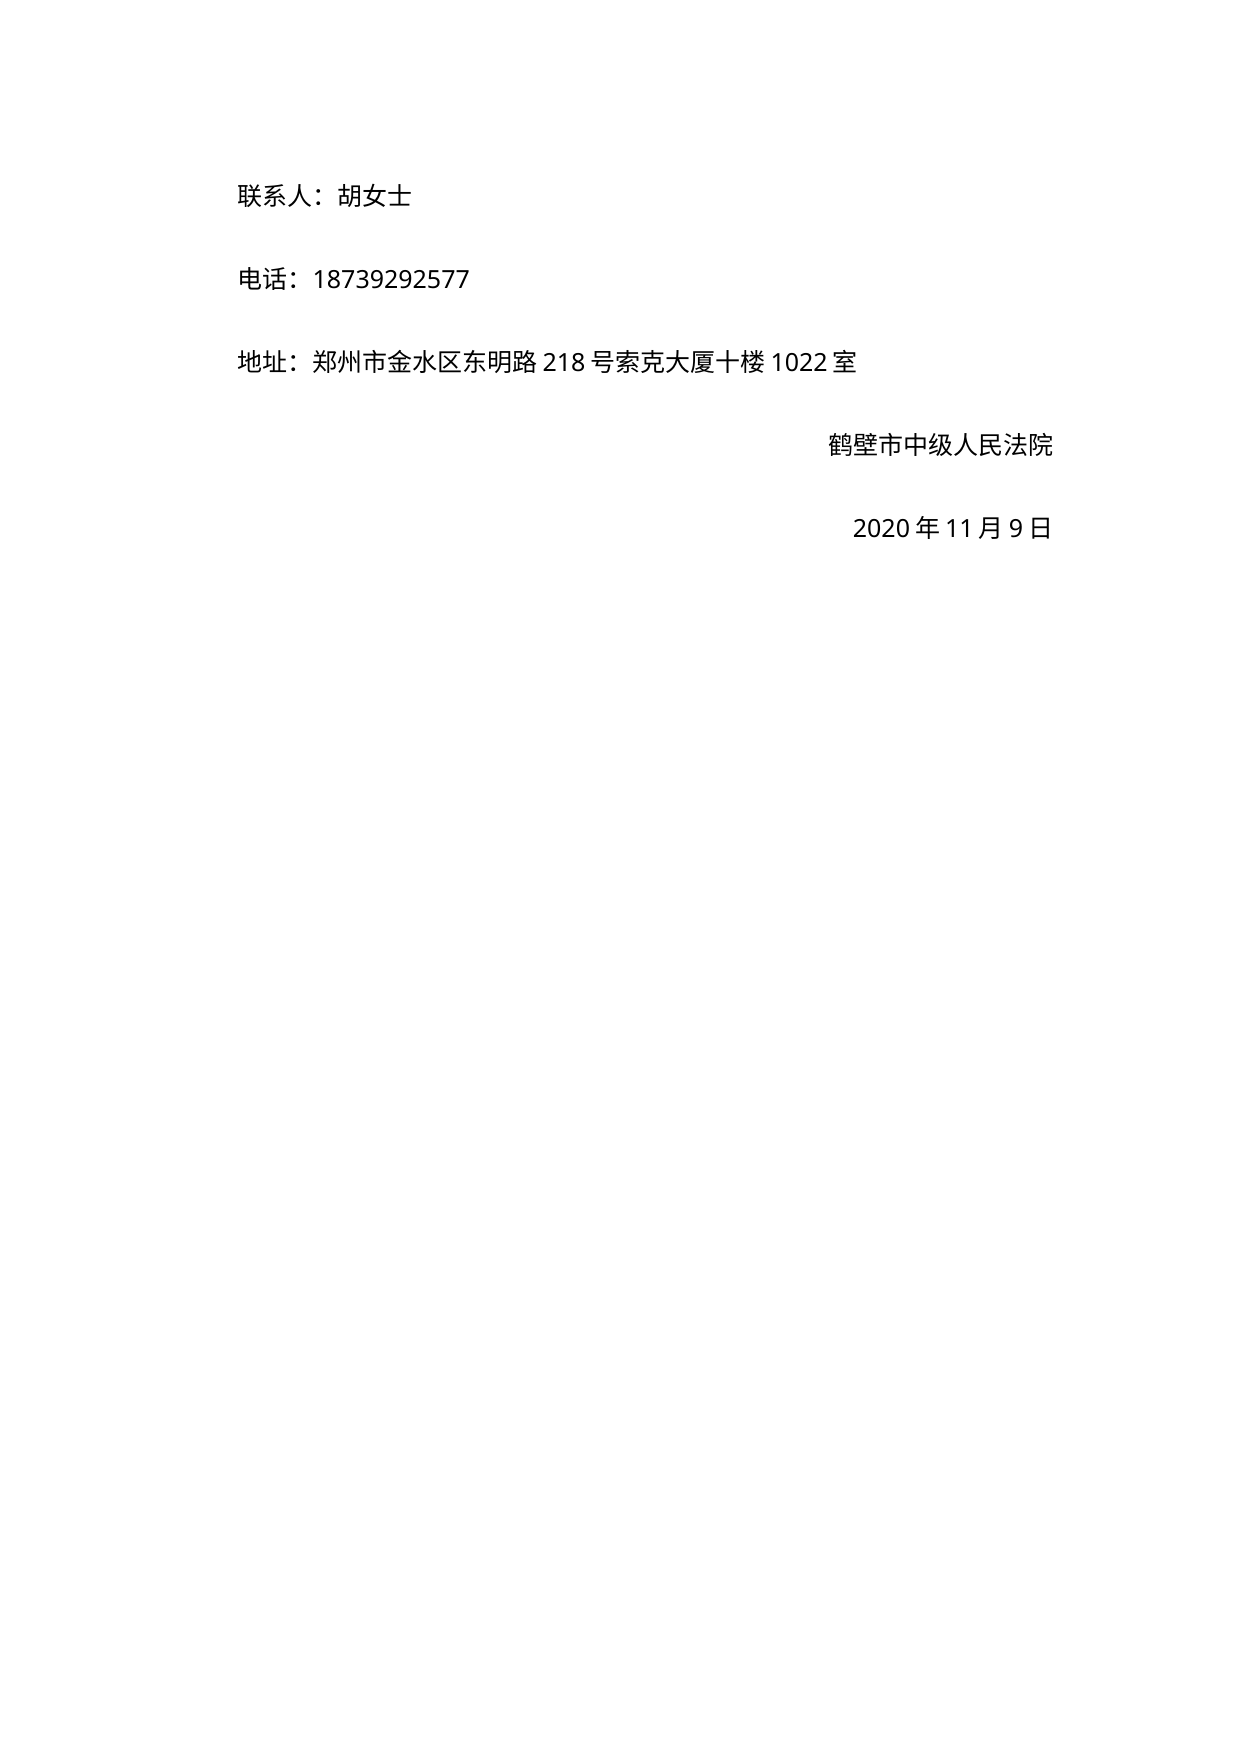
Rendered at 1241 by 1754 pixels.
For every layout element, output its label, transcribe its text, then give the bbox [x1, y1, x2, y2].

list 地址：郑州市金水区东明路218号索克大厦十楼1022室 [187, 328, 1053, 393]
list 鹤壁市中级人民法院 [187, 411, 1053, 476]
list 电话：18739292577 [187, 245, 1053, 310]
list 2020年11月9日 [187, 494, 1053, 559]
list 联系人：胡女士 [187, 162, 1053, 227]
